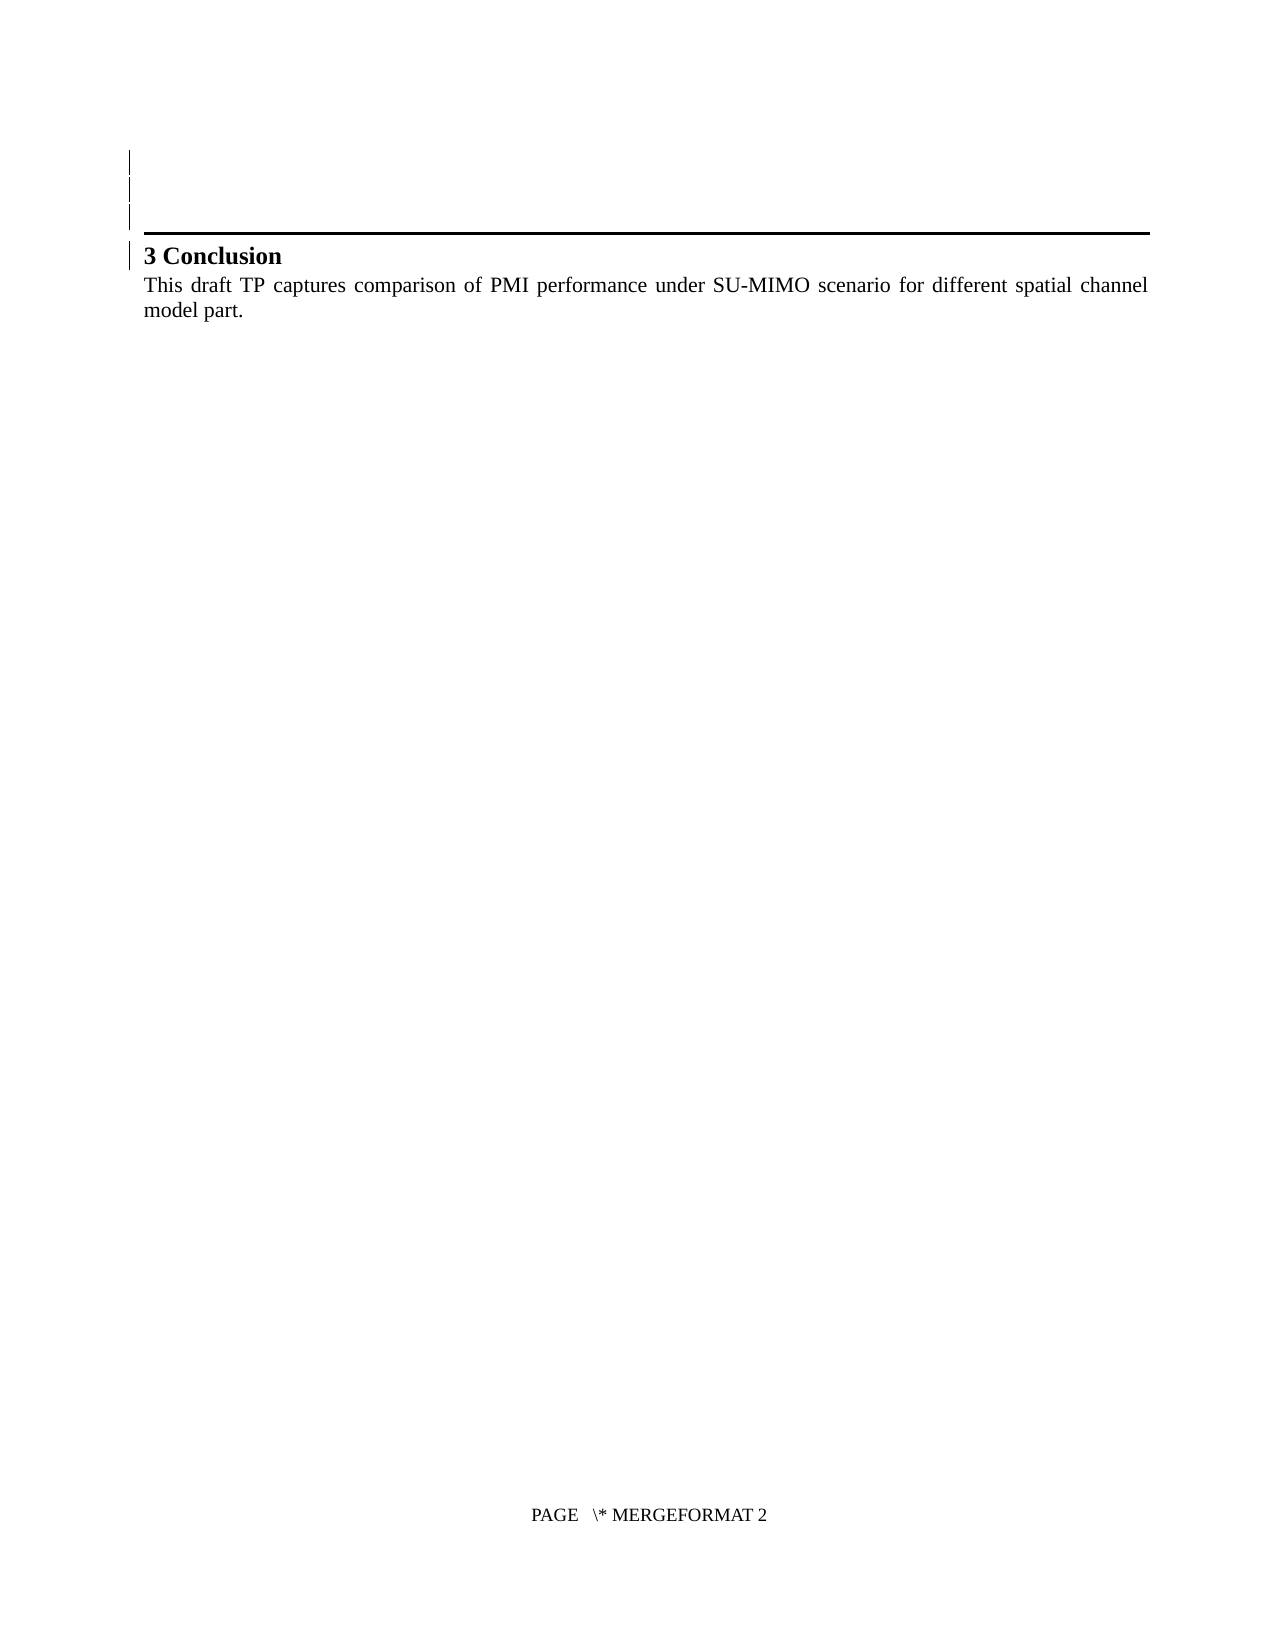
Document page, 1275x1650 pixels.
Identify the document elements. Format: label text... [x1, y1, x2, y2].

text 3 Conclusion [144, 235, 1150, 270]
list This draft TP captures comparison of PMI performance under SU-MIMO scenario for different spatial channel model part. [144, 272, 1150, 322]
